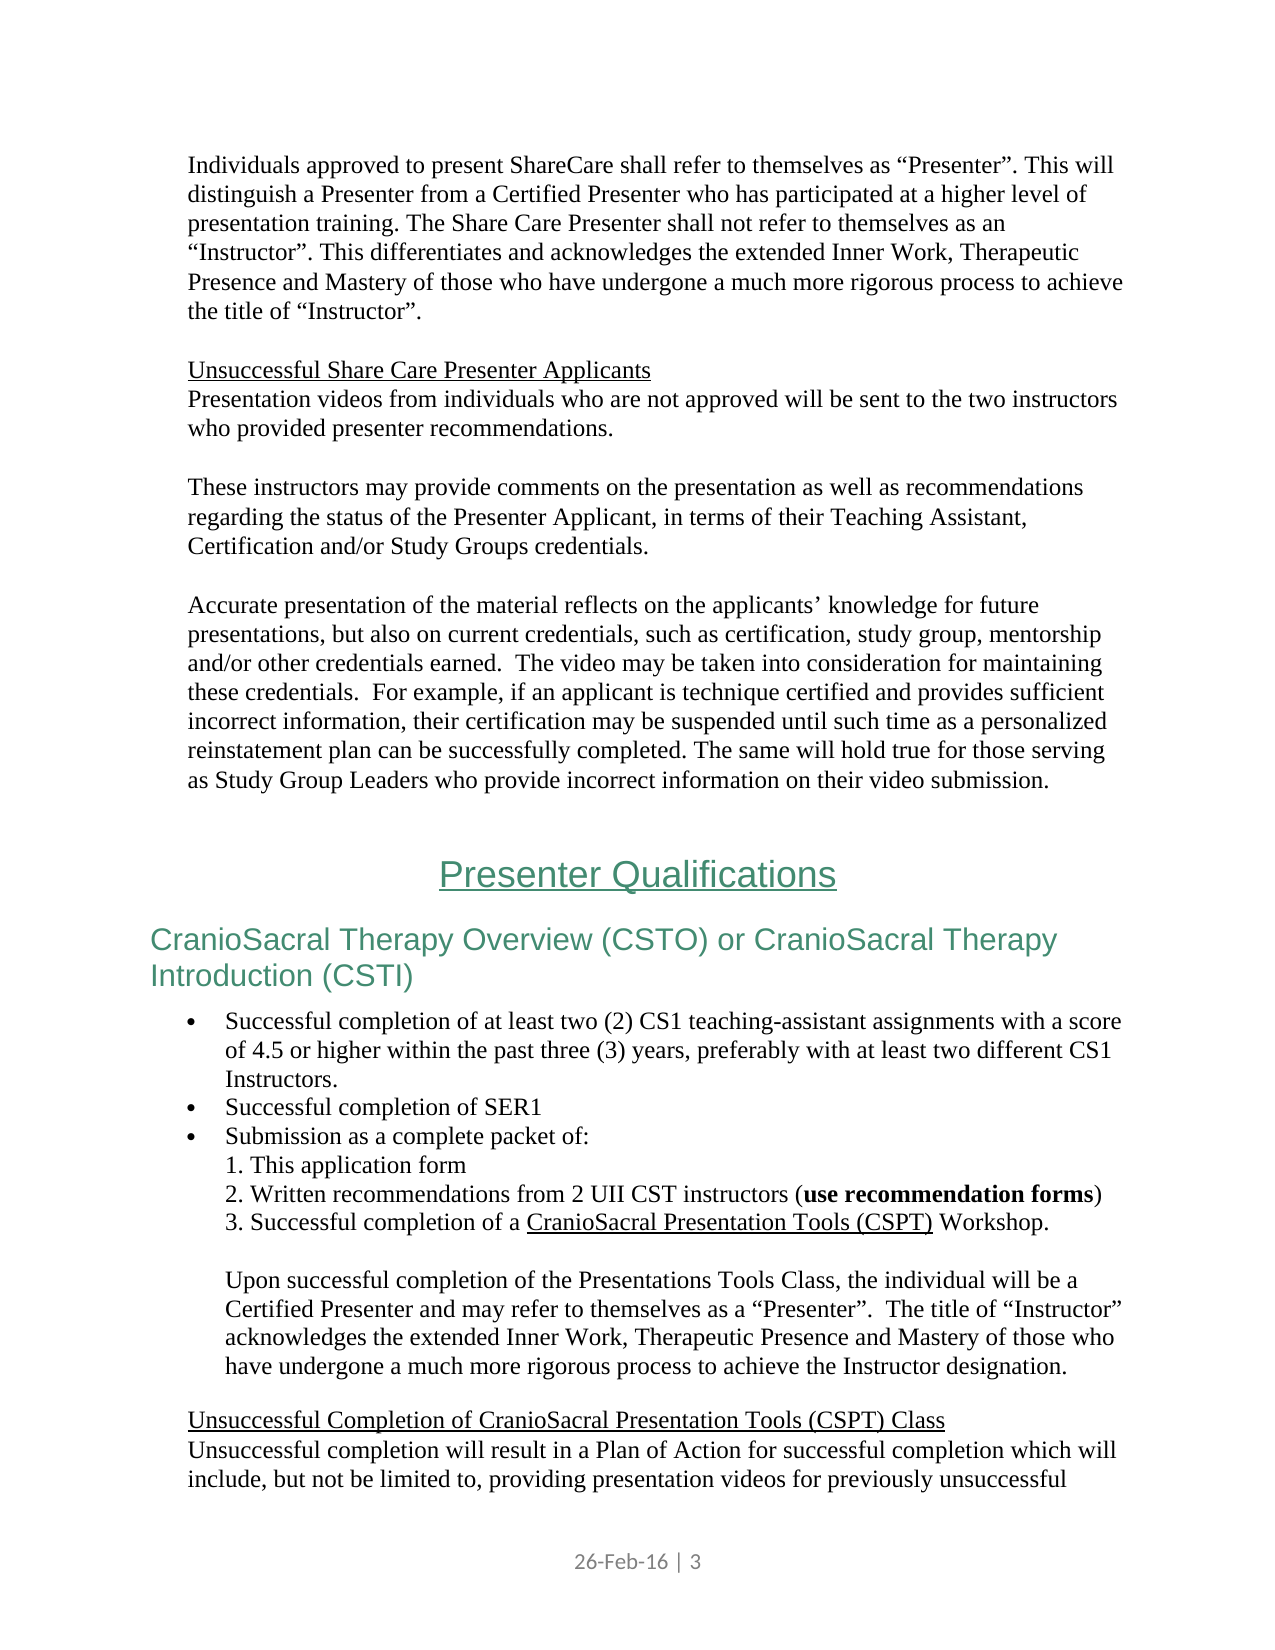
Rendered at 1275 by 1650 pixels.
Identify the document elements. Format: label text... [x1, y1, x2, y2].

subtitle CranioSacral Therapy Overview (CSTO) or CranioSacral Therapy Introduction (CSTI) [150, 921, 1125, 993]
text 1. This application form [225, 1150, 1125, 1179]
list Successful completion of SER1 [187, 1092, 1125, 1121]
text These instructors may provide comments on the presentation as well as recommendations regarding the status of the Presenter Applicant, in terms of their Teaching Assistant, Certification and/or Study Groups credentials. [187, 472, 1125, 560]
text 3. Successful completion of a CranioSacral Presentation Tools (CSPT) Workshop. [225, 1207, 1125, 1236]
list Successful completion of at least two (2) CS1 teaching-assistant assignments with a score of 4.5 or higher within the past three (3) years, preferably with at least two different CS1 Instructors. [187, 1006, 1125, 1092]
text Presentation videos from individuals who are not approved will be sent to the two instructors who provided presenter recommendations. [187, 384, 1125, 443]
text Upon successful completion of the Presentations Tools Class, the individual will be a Certified Presenter and may refer to themselves as a “Presenter”. The title of “Instructor” acknowledges the extended Inner Work, Therapeutic Presence and Mastery of those who have undergone a much more rigorous process to achieve the Instructor designation. [225, 1265, 1125, 1380]
text Unsuccessful Completion of CranioSacral Presentation Tools (CSPT) Class [187, 1405, 1125, 1434]
text Presenter Qualifications [150, 852, 1125, 895]
list Submission as a complete packet of: [187, 1121, 1125, 1150]
text Individuals approved to present ShareCare shall refer to themselves as “Presenter”. This will distinguish a Presenter from a Certified Presenter who has participated at a higher level of presentation training. The Share Care Presenter shall not refer to themselves as an “Instructor”. This differentiates and acknowledges the extended Inner Work, Therapeutic Presence and Mastery of those who have undergone a much more rigorous process to achieve the title of “Instructor”. [187, 150, 1125, 325]
text 2. Written recommendations from 2 UII CST instructors (use recommendation forms) [225, 1179, 1125, 1207]
text Unsuccessful Share Care Presenter Applicants [150, 355, 1125, 384]
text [187, 1435, 1125, 1493]
text Accurate presentation of the material reflects on the applicants’ knowledge for future presentations, but also on current credentials, such as certification, study group, mentorship and/or other credentials earned. The video may be taken into consideration for maintaining these credentials. For example, if an applicant is technique certified and provides sufficient incorrect information, their certification may be suspended until such time as a personalized reinstatement plan can be successfully completed. The same will hold true for those serving as Study Group Leaders who provide incorrect information on their video submission. [187, 590, 1125, 794]
